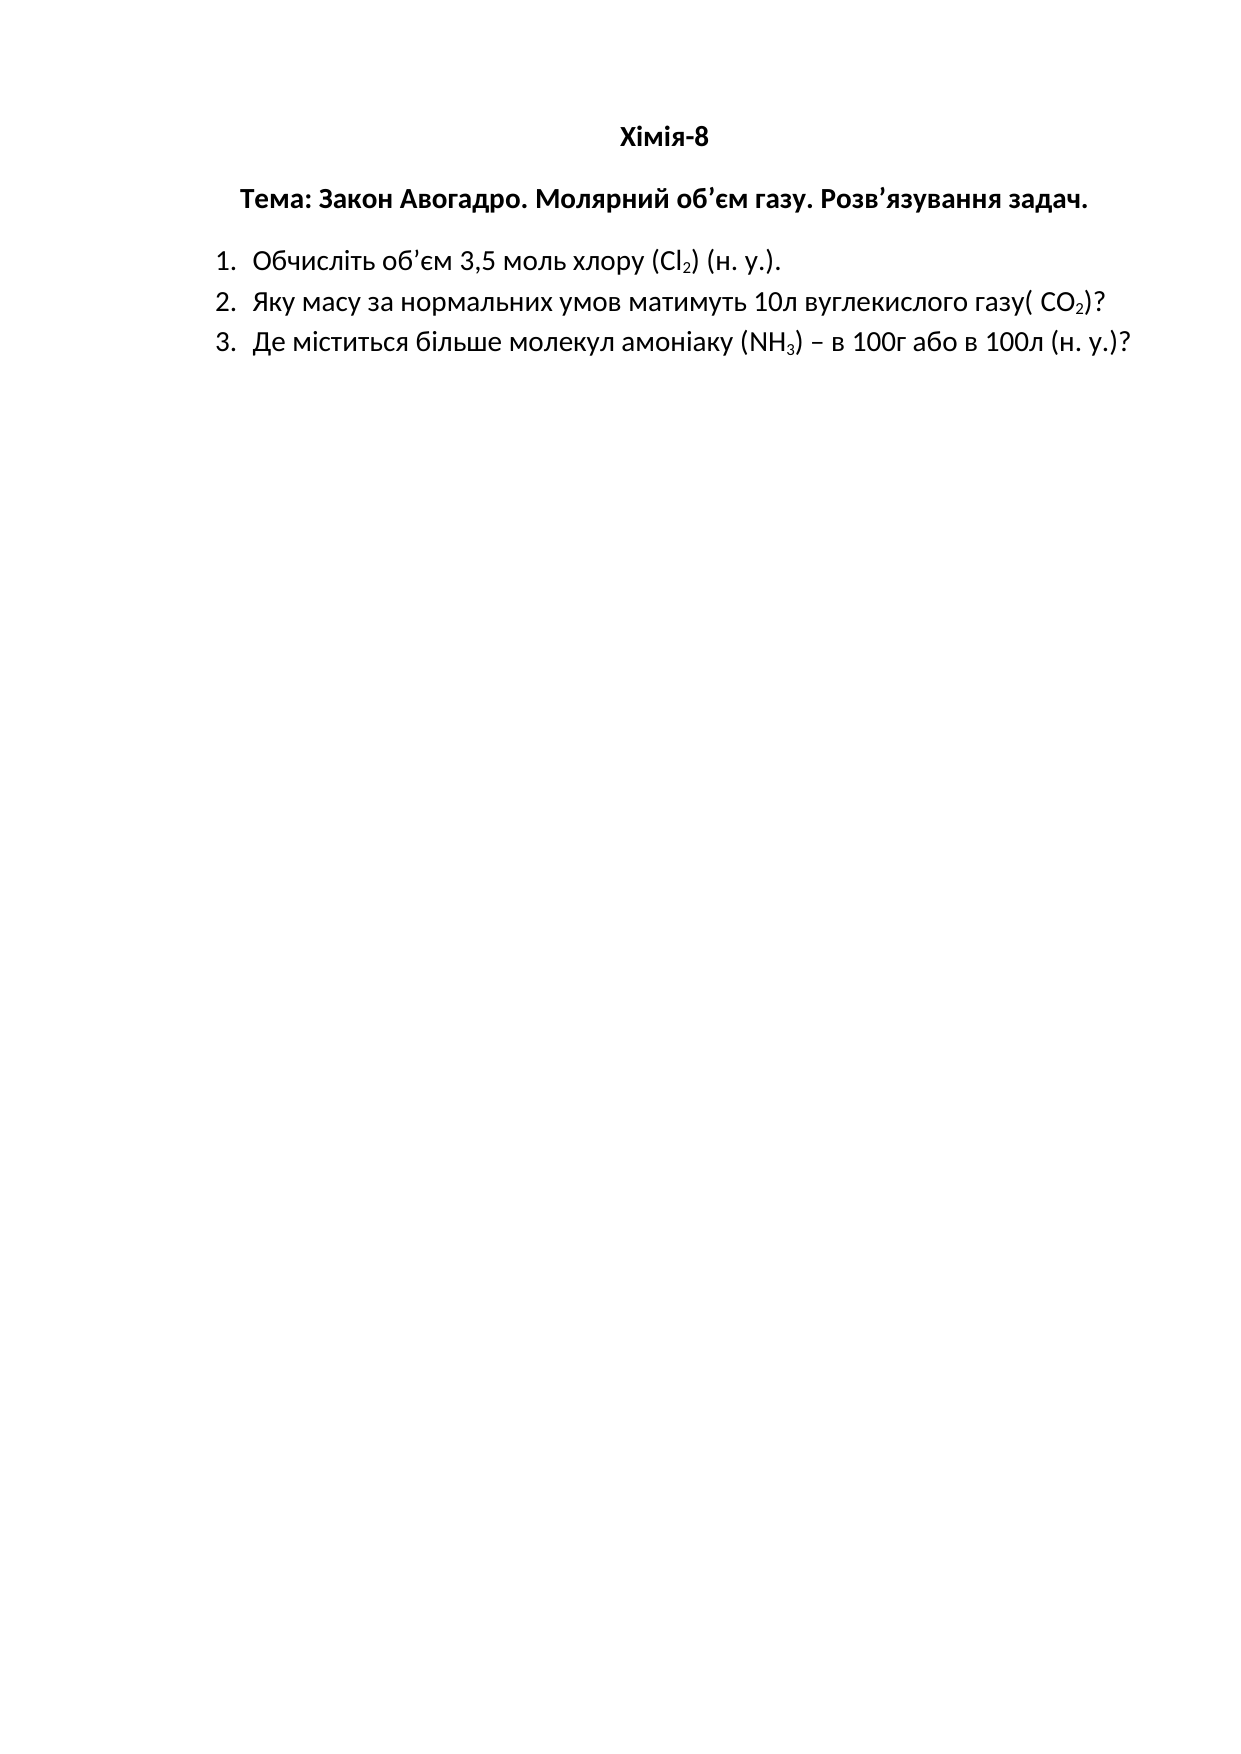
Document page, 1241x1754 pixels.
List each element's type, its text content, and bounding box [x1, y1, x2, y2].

text Хімія-8 [177, 118, 1152, 154]
text Тема: Закон Авогадро. Молярний об’єм газу. Розв’язування задач. [177, 180, 1152, 216]
list Яку масу за нормальних умов матимуть 10л вуглекислого газу( СО2)? [215, 283, 1152, 318]
list Де міститься більше молекул амоніаку (NH3) – в 100г або в 100л (н. у.)? [215, 323, 1152, 359]
list Обчисліть об’єм 3,5 моль хлору (Cl2) (н. у.). [215, 242, 1152, 277]
